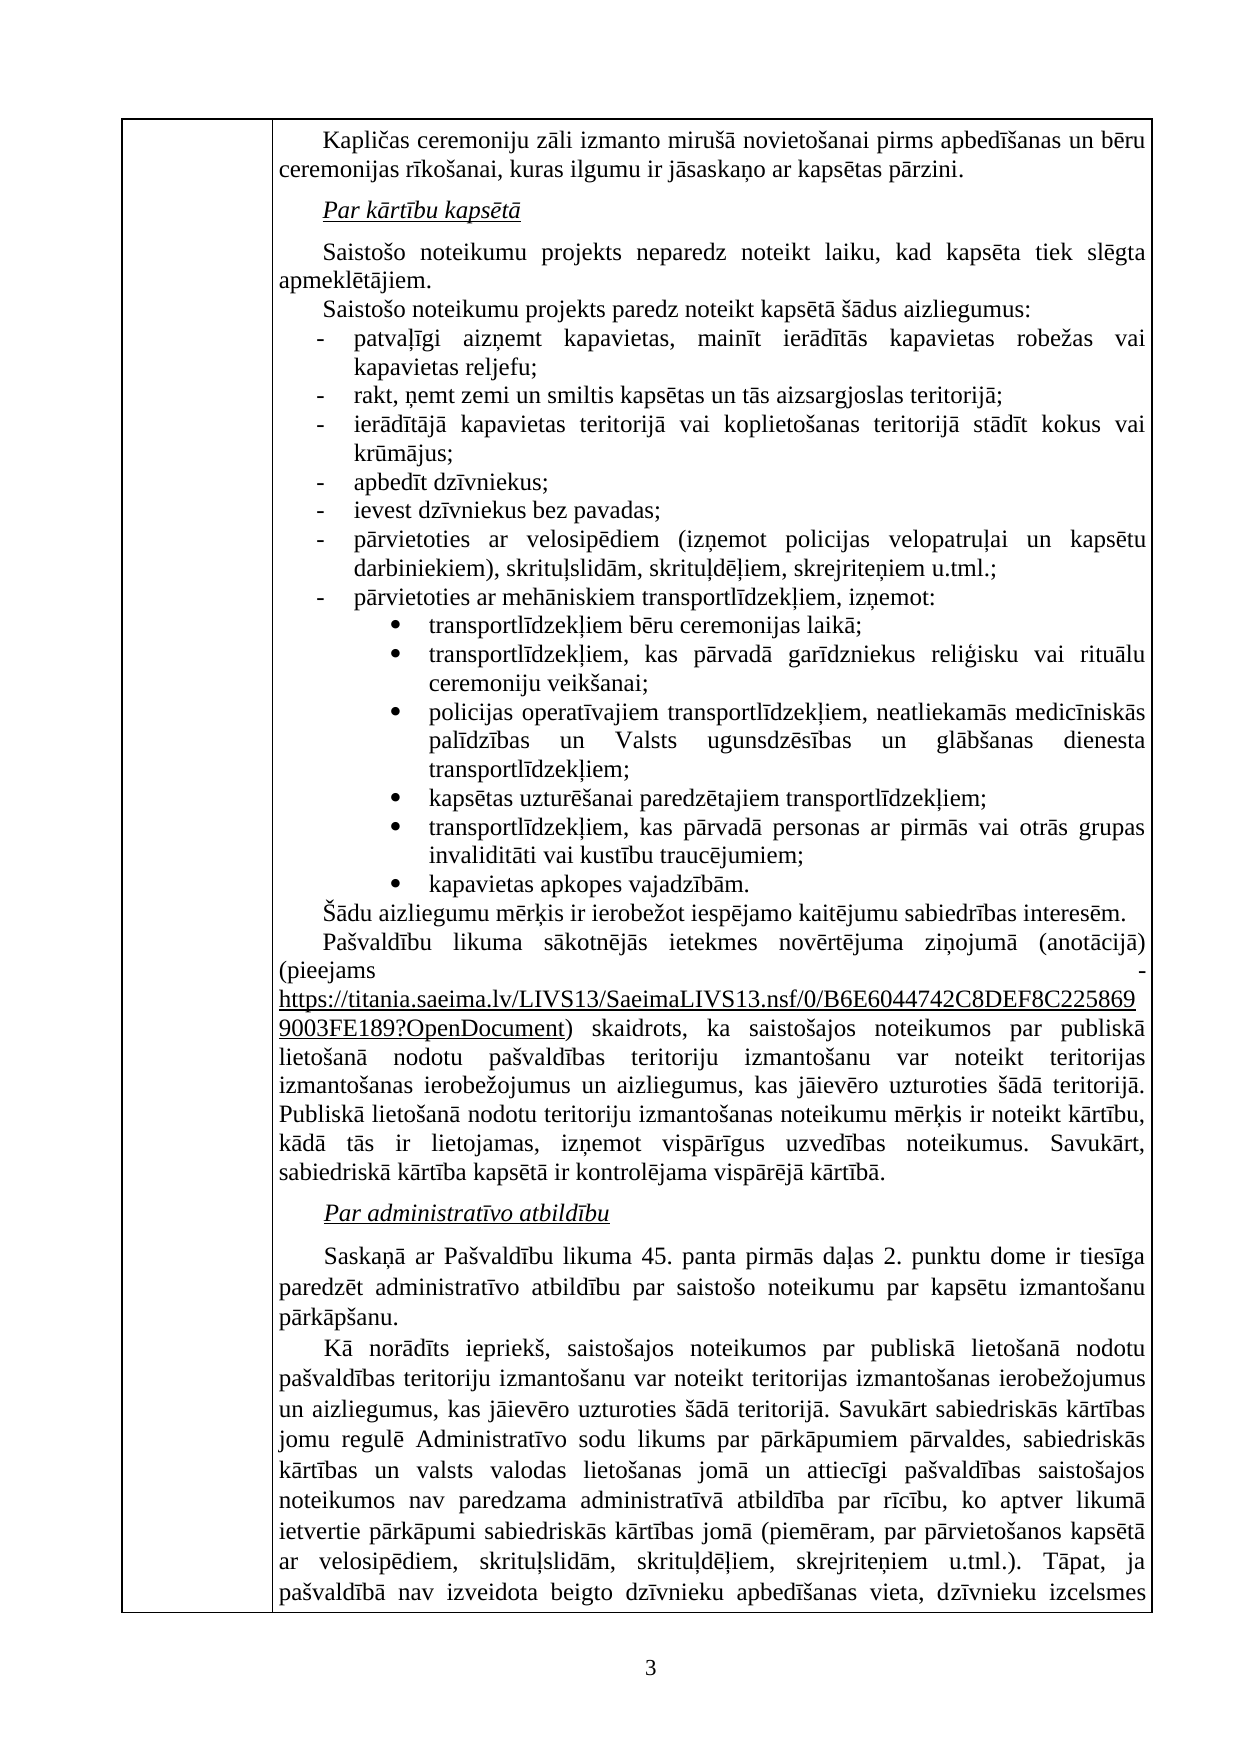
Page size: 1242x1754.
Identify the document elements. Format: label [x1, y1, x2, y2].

table_cell [123, 120, 272, 1612]
table_cell [273, 120, 1151, 1612]
